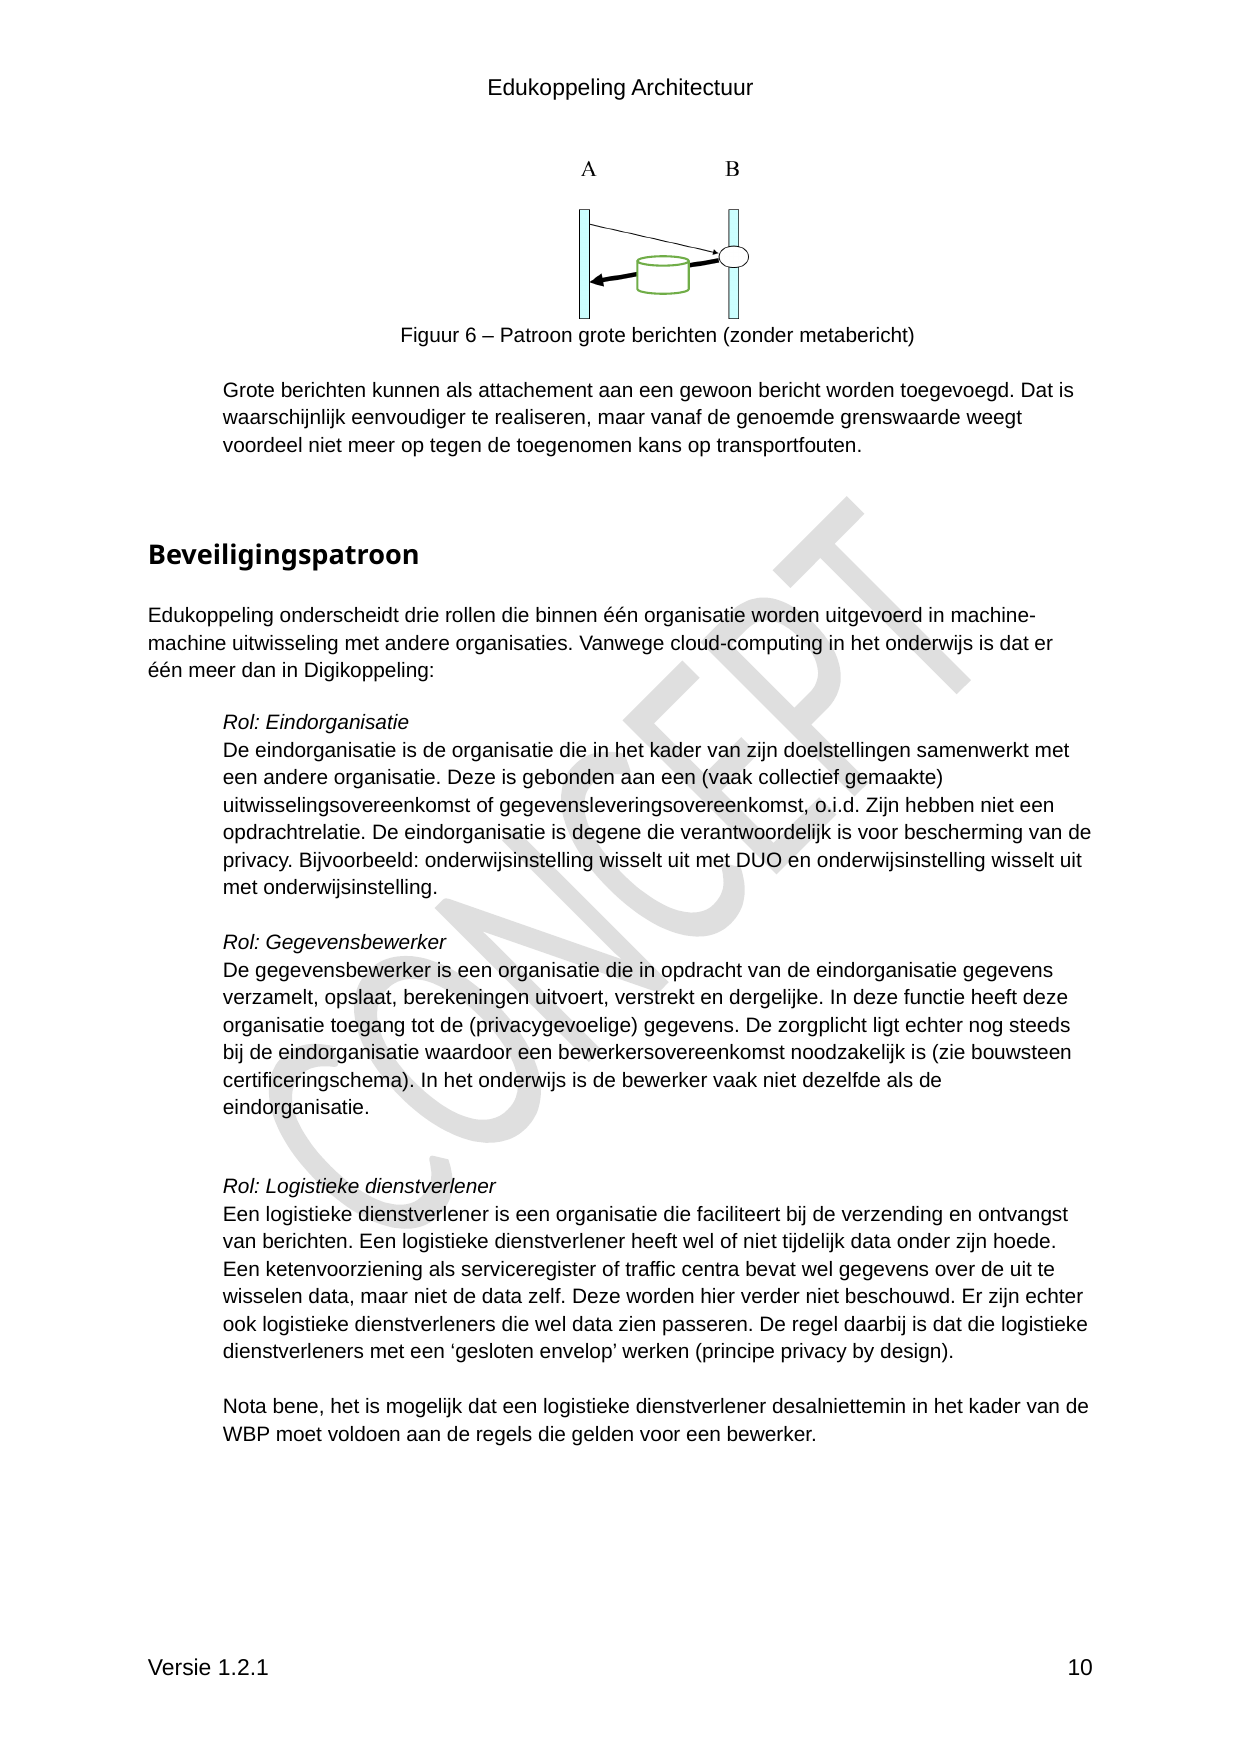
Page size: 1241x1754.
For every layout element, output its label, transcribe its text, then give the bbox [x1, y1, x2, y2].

text Figuur 6 – Patroon grote berichten (zonder metabericht) [223, 322, 1092, 346]
subtitle Beveiligingspatroon [148, 536, 1092, 573]
text De gegevensbewerker is een organisatie die in opdracht van de eindorganisatie gegevens verzamelt, opslaat, berekeningen uitvoert, verstrekt en dergelijke. In deze functie heeft deze organisatie toegang tot de (privacygevoelige) gegevens. De zorgplicht ligt echter nog steeds bij de eindorganisatie waardoor een bewerkersovereenkomst noodzakelijk is (zie bouwsteen certificeringschema). In het onderwijs is de bewerker vaak niet dezelfde als de eindorganisatie. [223, 958, 1092, 1119]
text Een logistieke dienstverlener is een organisatie die faciliteert bij de verzending en ontvangst van berichten. Een logistieke dienstverlener heeft wel of niet tijdelijk data onder zijn hoede. Een ketenvoorziening als serviceregister of traffic centra bevat wel gegevens over de uit te wisselen data, maar niet de data zelf. Deze worden hier verder niet beschouwd. Er zijn echter ook logistieke dienstverleners die wel data zien passeren. De regel daarbij is dat die logistieke dienstverleners met een ‘gesloten envelop’ werken (principe privacy by design). [223, 1202, 1092, 1363]
text Grote berichten kunnen als attachement aan een gewoon bericht worden toegevoegd. Dat is waarschijnlijk eenvoudiger te realiseren, maar vanaf de genoemde grenswaarde weegt voordeel niet meer op tegen de toegenomen kans op transportfouten. [223, 377, 1092, 456]
text Rol: Eindorganisatie [223, 710, 1092, 734]
text Nota bene, het is mogelijk dat een logistieke dienstverlener desalniettemin in het kader van de WBP moet voldoen aan de regels die gelden voor een bewerker. [223, 1394, 1092, 1446]
text De eindorganisatie is de organisatie die in het kader van zijn doelstellingen samenwerkt met een andere organisatie. Deze is gebonden aan een (vaak collectief gemaakte) uitwisselingsovereenkomst of gegevensleveringsovereenkomst, o.i.d. Zijn hebben niet een opdrachtrelatie. De eindorganisatie is degene die verantwoordelijk is voor bescherming van de privacy. Bijvoorbeeld: onderwijsinstelling wisselt uit met DUO en onderwijsinstelling wisselt uit met onderwijsinstelling. [223, 738, 1092, 899]
text Rol: Logistieke dienstverlener [223, 1174, 1092, 1198]
picture [544, 147, 771, 319]
text Edukoppeling onderscheidt drie rollen die binnen één organisatie worden uitgevoerd in machine-machine uitwisseling met andere organisaties. Vanwege cloud-computing in het onderwijs is dat er één meer dan in Digikoppeling: [148, 603, 1092, 682]
text Rol: Gegevensbewerker [223, 930, 1092, 954]
